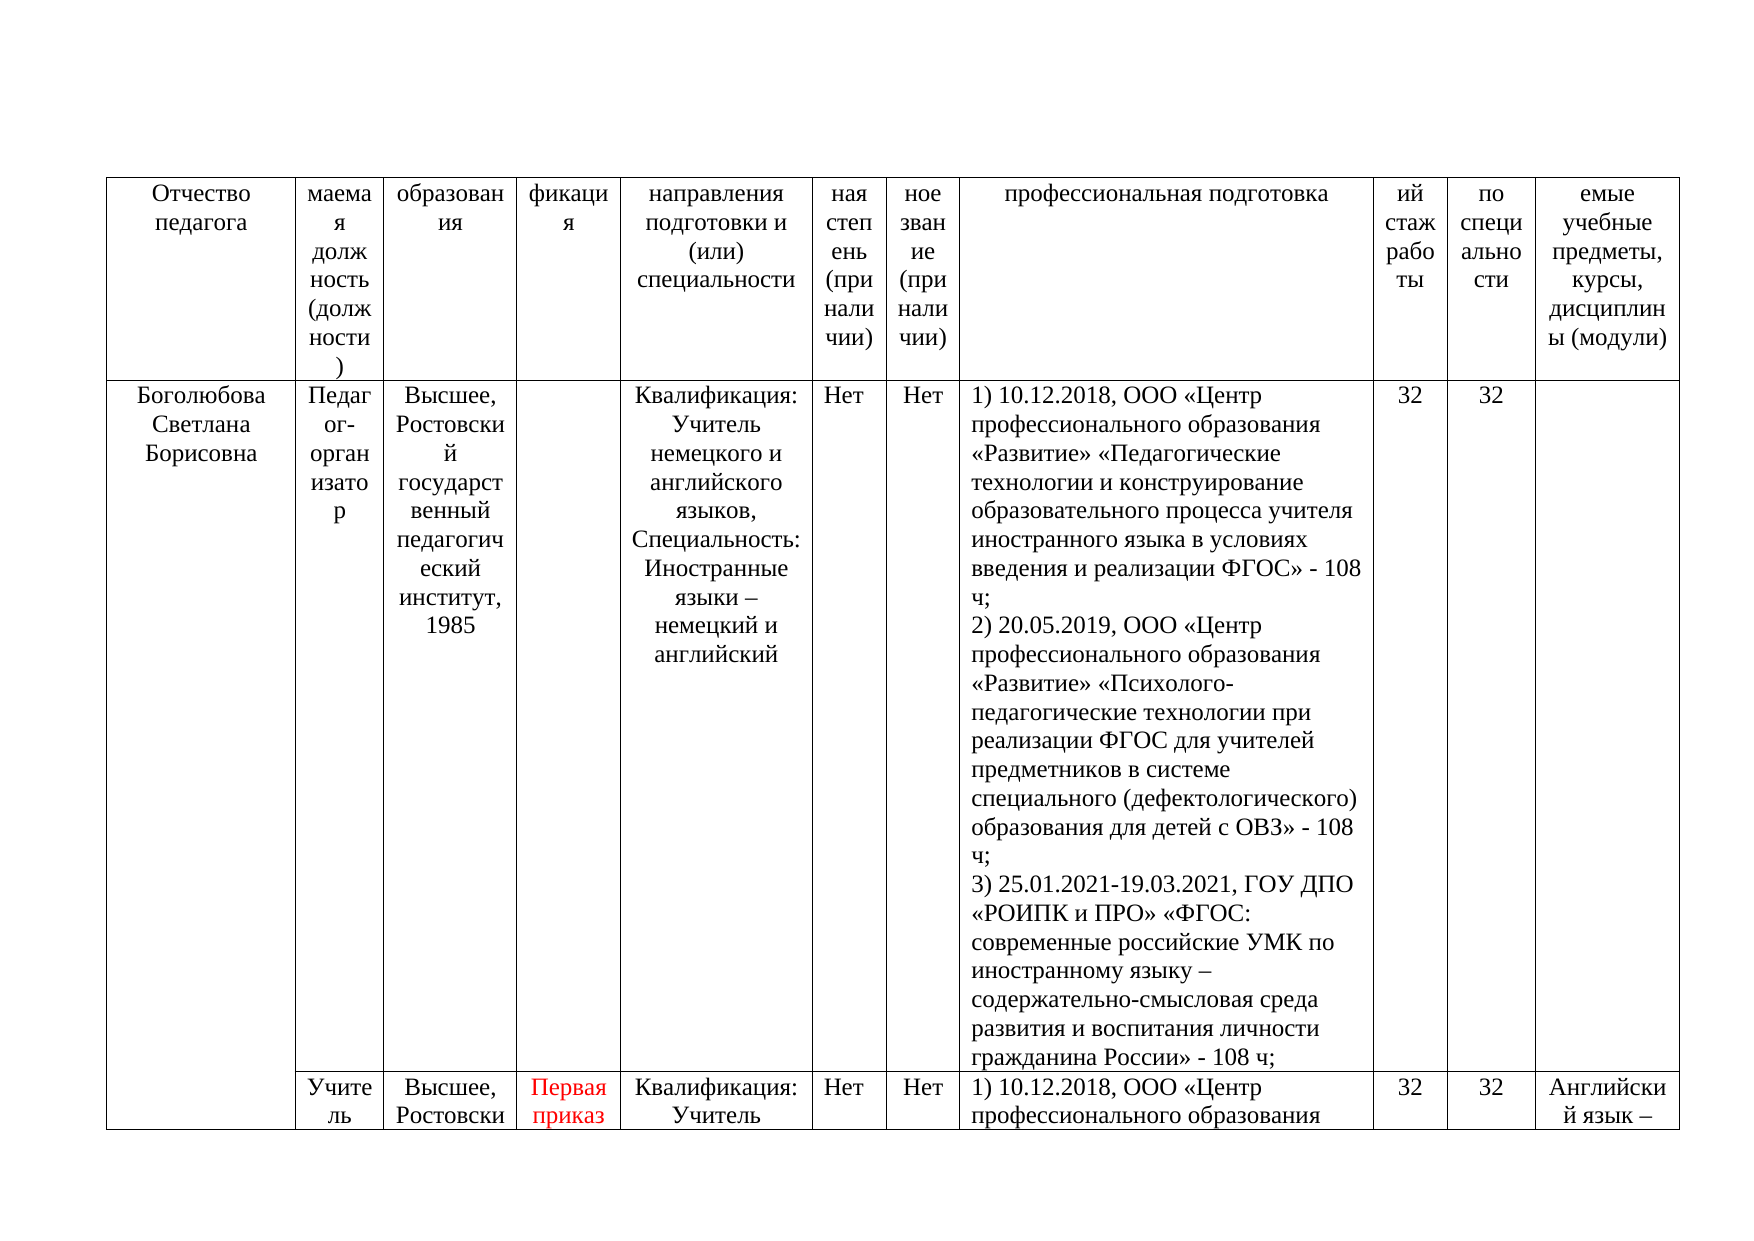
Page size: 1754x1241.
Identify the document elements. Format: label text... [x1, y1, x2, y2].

table_cell 32 [1374, 381, 1447, 1071]
table_cell Квалификация: Учитель немецкого и английского языков, Специальность: Иностранные языки – немецкий и английский [621, 381, 812, 1071]
table_header Уровень образования [384, 178, 516, 379]
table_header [813, 178, 886, 379]
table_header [296, 178, 383, 379]
table_cell 32 [1448, 381, 1535, 1071]
table_cell Нет [887, 1072, 959, 1129]
table_cell Боголюбова Светлана Борисовна [107, 381, 295, 1129]
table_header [887, 178, 959, 379]
table_cell Высшее, Ростовский государственный педагогический институт, 1985 [384, 381, 516, 1071]
table_header Общий стаж работы [1374, 178, 1447, 379]
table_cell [517, 1072, 620, 1129]
table_cell 32 [1448, 1072, 1535, 1129]
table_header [960, 178, 1373, 379]
table_cell Нет [887, 381, 959, 1071]
table_cell Педагог-организатор [296, 381, 383, 1071]
table_cell 32 [1374, 1072, 1447, 1129]
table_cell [296, 1072, 383, 1129]
table_cell Нет [813, 381, 886, 1071]
table_cell [1536, 381, 1679, 1071]
table_header Квалификация [517, 178, 620, 379]
table_cell Нет [813, 1072, 886, 1129]
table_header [107, 178, 295, 379]
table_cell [621, 1072, 812, 1129]
table_cell [517, 381, 620, 1071]
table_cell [1536, 1072, 1679, 1129]
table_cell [960, 1072, 1373, 1129]
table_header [1448, 178, 1535, 379]
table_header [1536, 178, 1679, 379]
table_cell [384, 1072, 516, 1129]
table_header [621, 178, 812, 379]
